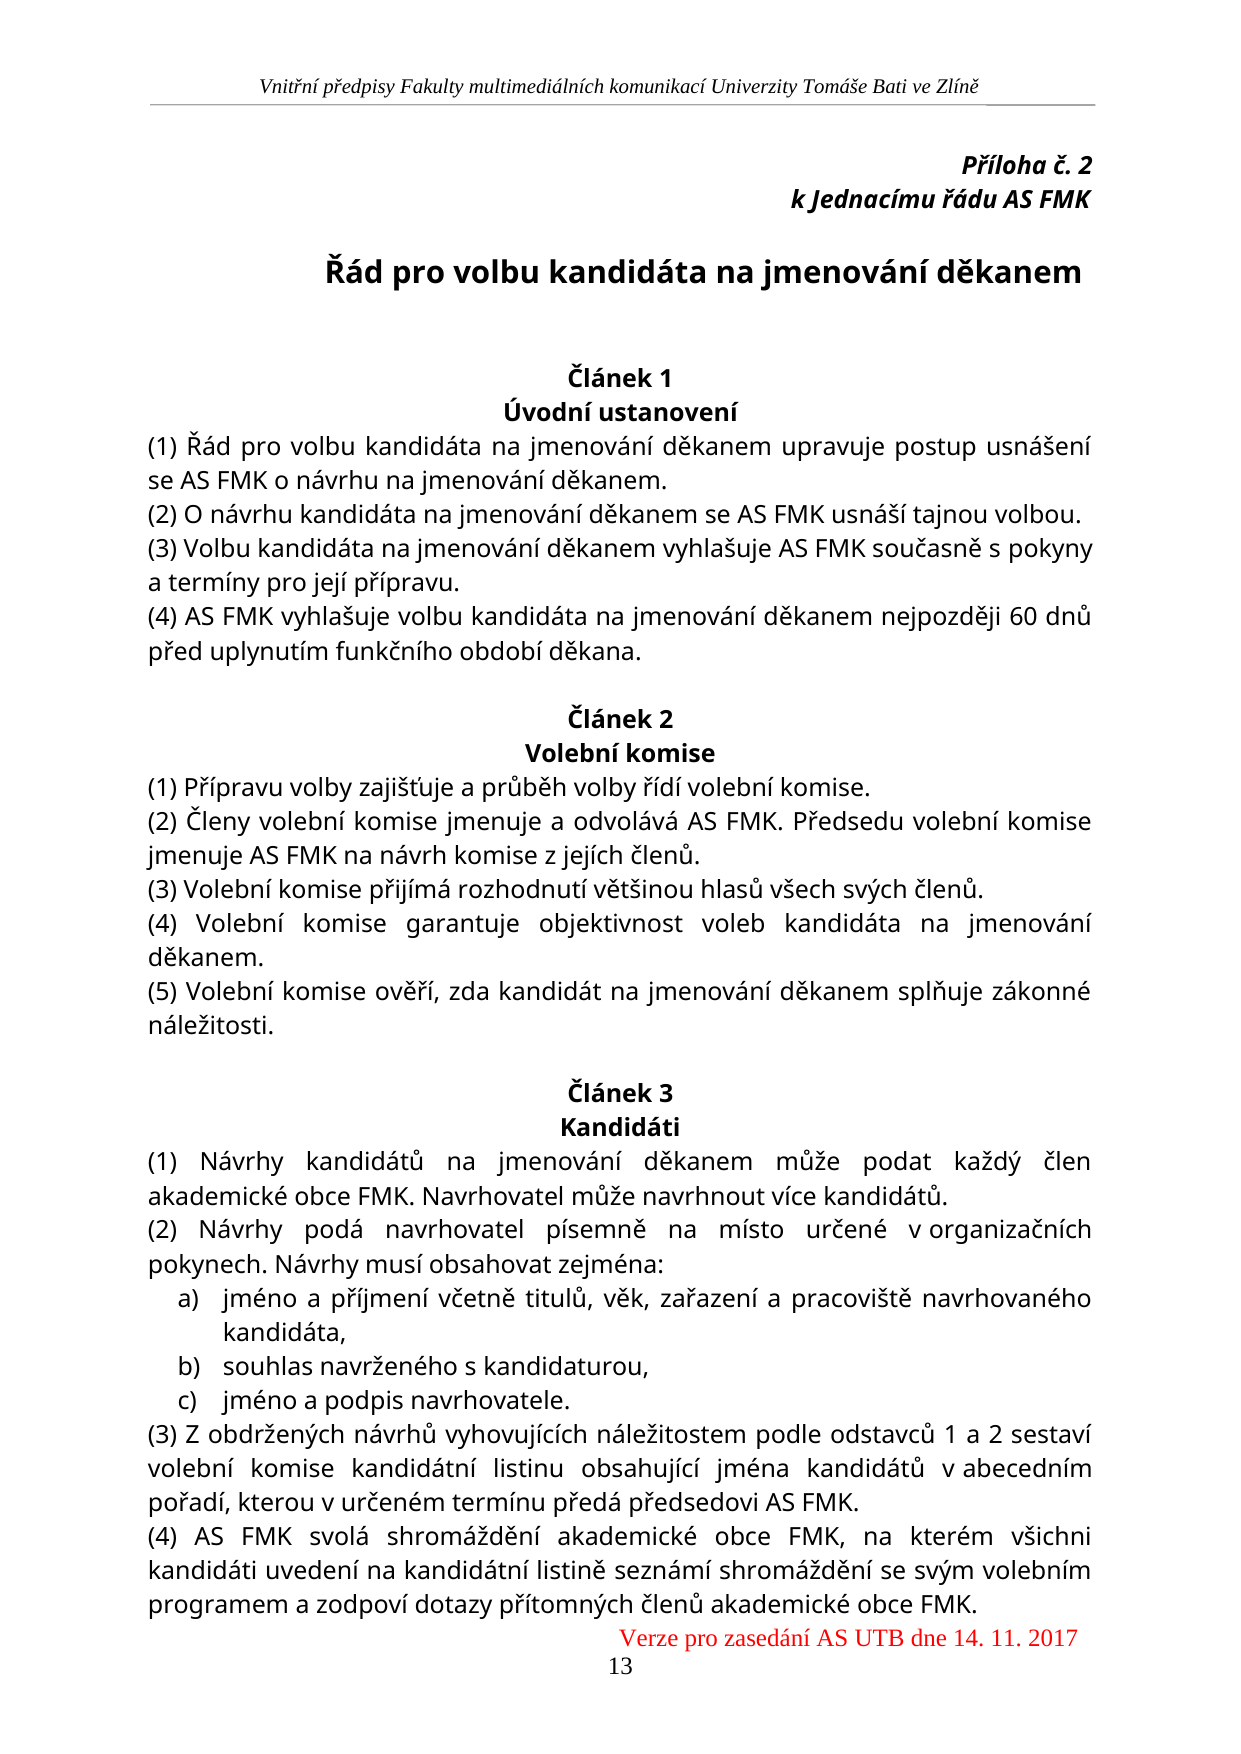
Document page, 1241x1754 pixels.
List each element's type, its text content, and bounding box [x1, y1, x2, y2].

text (4) AS FMK vyhlašuje volbu kandidáta na jmenování děkanem nejpozději 60 dnů před uplynutím funkčního období děkana. [148, 599, 1092, 667]
text (4) AS FMK svolá shromáždění akademické obce FMK, na kterém všichni kandidáti uvedení na kandidátní listině seznámí shromáždění se svým volebním programem a zodpoví dotazy přítomných členů akademické obce FMK. [148, 1519, 1092, 1621]
text (4) Volební komise garantuje objektivnost voleb kandidáta na jmenování děkanem. [148, 906, 1092, 974]
text (3) Volební komise přijímá rozhodnutí většinou hlasů všech svých členů. [148, 872, 1092, 906]
text Článek 3 [148, 1076, 1092, 1110]
text Úvodní ustanovení [148, 395, 1092, 429]
text Příloha č. 2 [148, 148, 1092, 182]
text Článek 1 [148, 361, 1092, 395]
text (2) Návrhy podá navrhovatel písemně na místo určené v organizačních pokynech. Návrhy musí obsahovat zejména: [148, 1212, 1092, 1280]
text (5) Volební komise ověří, zda kandidát na jmenování děkanem splňuje zákonné náležitosti. [148, 974, 1092, 1042]
text k Jednacímu řádu AS FMK [148, 182, 1092, 216]
text (2) Členy volební komise jmenuje a odvolává AS FMK. Předsedu volební komise jmenuje AS FMK na návrh komise z jejích členů. [148, 803, 1092, 872]
text (1) Řád pro volbu kandidáta na jmenování děkanem upravuje postup usnášení se AS FMK o návrhu na jmenování děkanem. [148, 429, 1092, 497]
text Kandidáti [148, 1110, 1092, 1144]
text (3) Z obdržených návrhů vyhovujících náležitostem podle odstavců 1 a 2 sestaví volební komise kandidátní listinu obsahující jména kandidátů v abecedním pořadí, kterou v určeném termínu předá předsedovi AS FMK. [148, 1417, 1092, 1519]
list souhlas navrženého s kandidaturou, [177, 1348, 1092, 1382]
text Řád pro volbu kandidáta na jmenování děkanem [148, 250, 1092, 292]
text Volební komise [148, 735, 1092, 769]
text (1) Přípravu volby zajišťuje a průběh volby řídí volební komise. [148, 769, 1092, 803]
text Článek 2 [148, 701, 1092, 735]
text (1) Návrhy kandidátů na jmenování děkanem může podat každý člen akademické obce FMK. Navrhovatel může navrhnout více kandidátů. [148, 1144, 1092, 1212]
list jméno a příjmení včetně titulů, věk, zařazení a pracoviště navrhovaného kandidáta, [177, 1280, 1092, 1348]
list jméno a podpis navrhovatele. [177, 1382, 1092, 1417]
text (2) O návrhu kandidáta na jmenování děkanem se AS FMK usnáší tajnou volbou. [148, 497, 1092, 531]
text (3) Volbu kandidáta na jmenování děkanem vyhlašuje AS FMK současně s pokyny a termíny pro její přípravu. [148, 531, 1092, 599]
